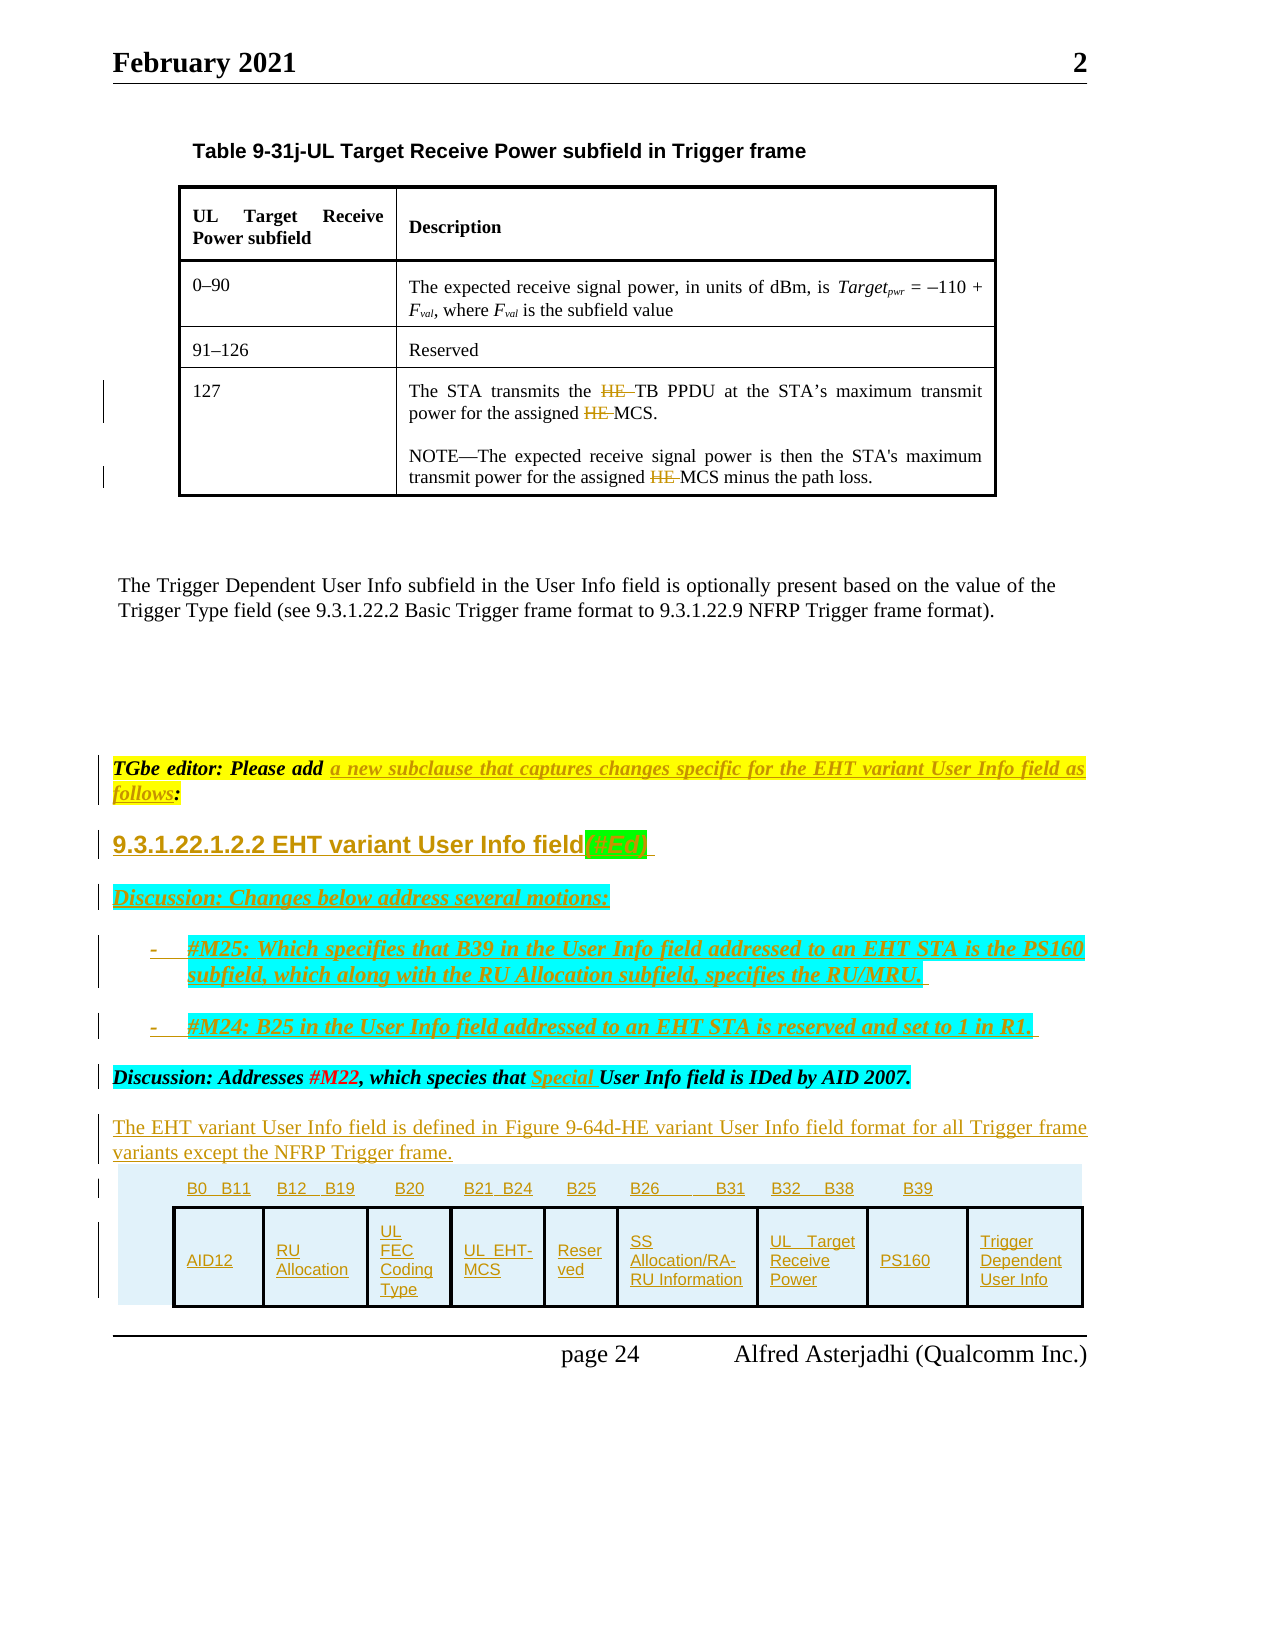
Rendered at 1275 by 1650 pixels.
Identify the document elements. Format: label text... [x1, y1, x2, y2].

text Discussion: Addresses #M22, which species that User Info field is IDed by AID 2007. [112, 1064, 1087, 1089]
text TGbe editor: Please add : [112, 755, 1087, 805]
